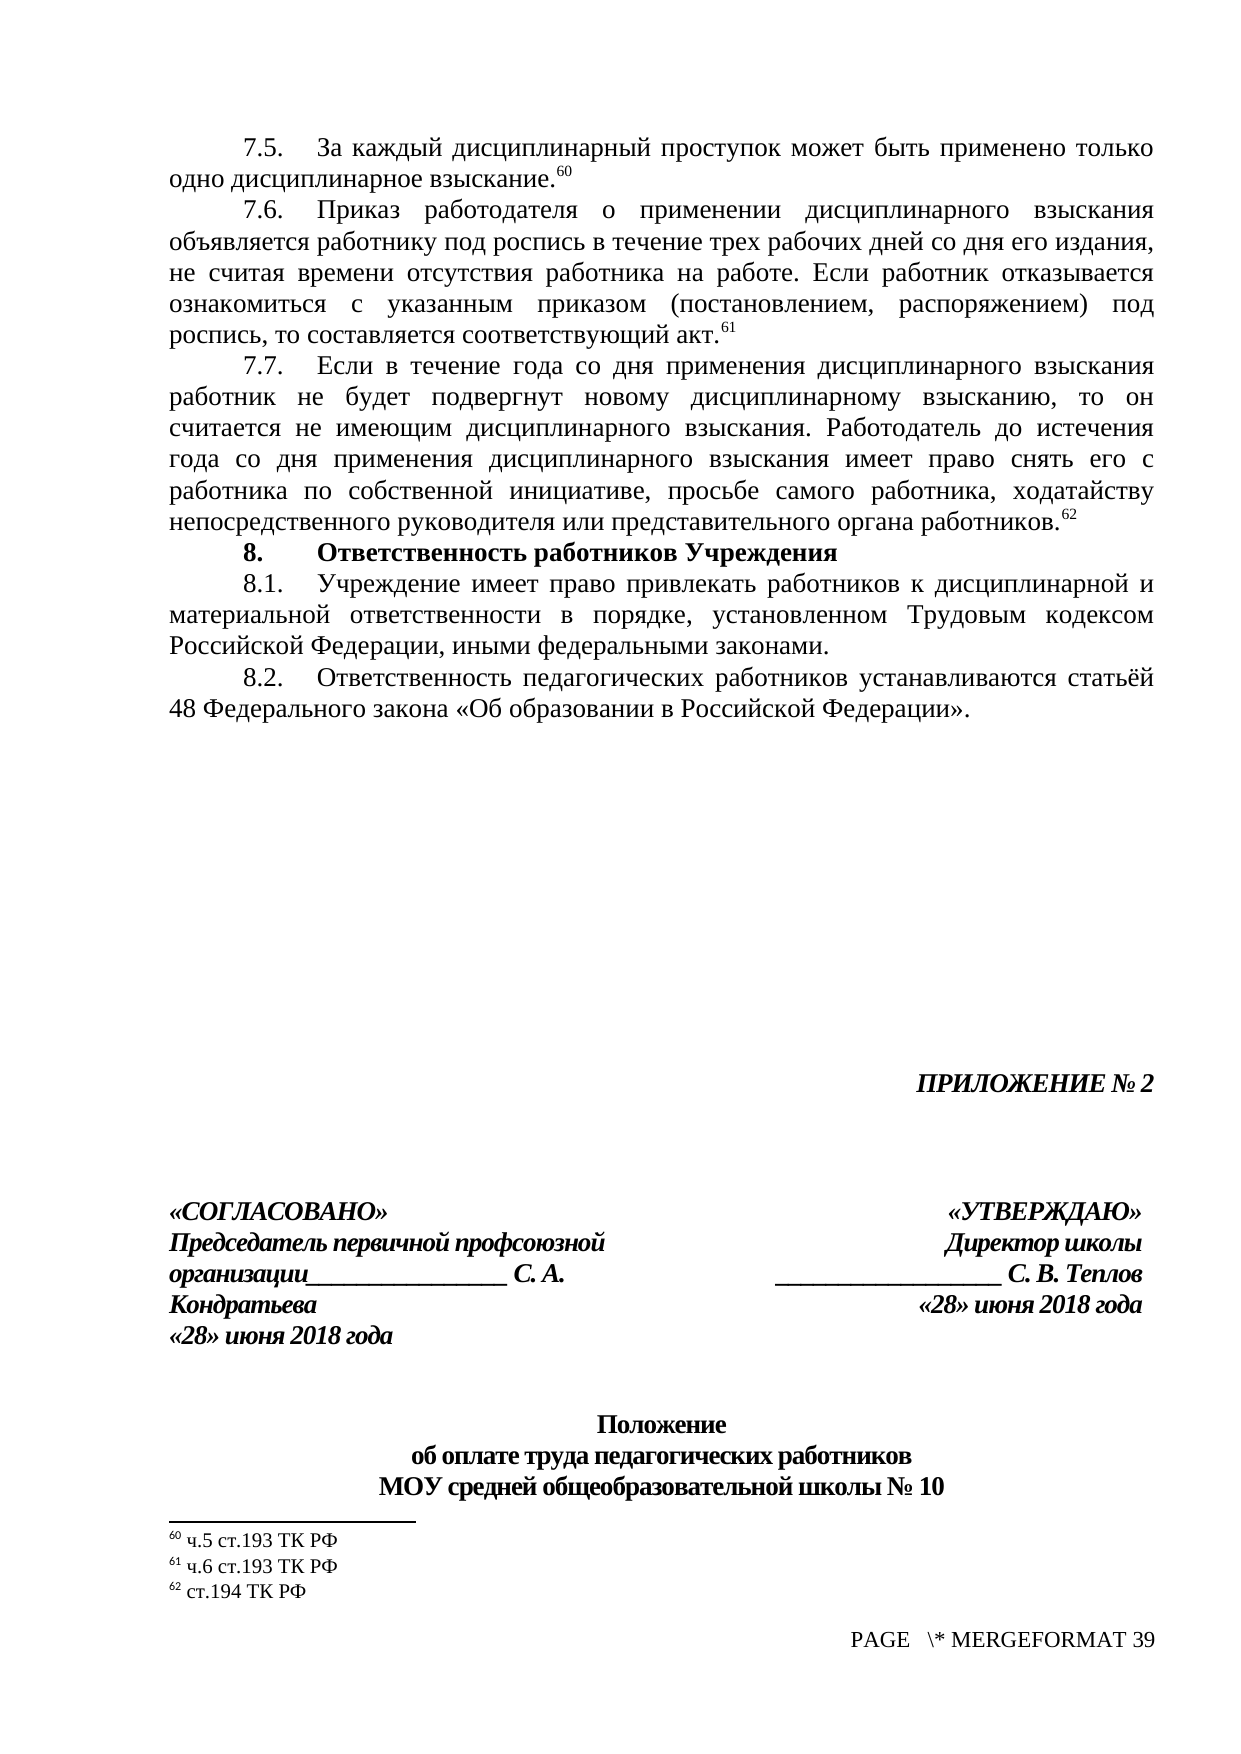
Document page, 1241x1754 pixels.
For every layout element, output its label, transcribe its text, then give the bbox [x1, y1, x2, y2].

list Ответственность педагогических работников устанавливаются статьёй 48 Федерального закона «Об образовании в Российской Федерации». [169, 661, 1155, 723]
text Положение [169, 1408, 1155, 1439]
list Приказ работодателя о применении дисциплинарного взыскания объявляется работнику под роспись в течение трех рабочих дней со дня его издания, не считая времени отсутствия работника на работе. Если работник отказывается ознакомиться с указанным приказом (постановлением, распоряжением) под роспись, то составляется соответствующий акт. [169, 193, 1155, 349]
list За каждый дисциплинарный проступок может быть применено только одно дисциплинарное взыскание. [169, 131, 1155, 193]
text ПРИЛОЖЕНИЕ № 2 [169, 1062, 1155, 1100]
table_header «СОГЛАСОВАНО» Председатель первичной профсоюзной организации________________ С. А. Кондратьева «28» июня 2018 года [158, 1195, 656, 1379]
table_header «УТВЕРЖДАЮ» Директор школы __________________ С. В. Теплов «28» июня 2018 года [656, 1195, 1155, 1379]
list Если в течение года со дня применения дисциплинарного взыскания работник не будет подвергнут новому дисциплинарному взысканию, то он считается не имеющим дисциплинарного взыскания. Работодатель до истечения года со дня применения дисциплинарного взыскания имеет право снять его с работника по собственной инициативе, просьбе самого работника, ходатайству непосредственного руководителя или представительного органа работников. [169, 349, 1155, 536]
text об оплате труда педагогических работников [169, 1439, 1155, 1470]
text МОУ средней общеобразовательной школы № 10 [169, 1470, 1155, 1501]
list Учреждение имеет право привлекать работников к дисциплинарной и материальной ответственности в порядке, установленном Трудовым кодексом Российской Федерации, иными федеральными законами. [169, 567, 1155, 661]
subtitle Ответственность работников Учреждения [169, 536, 1155, 567]
